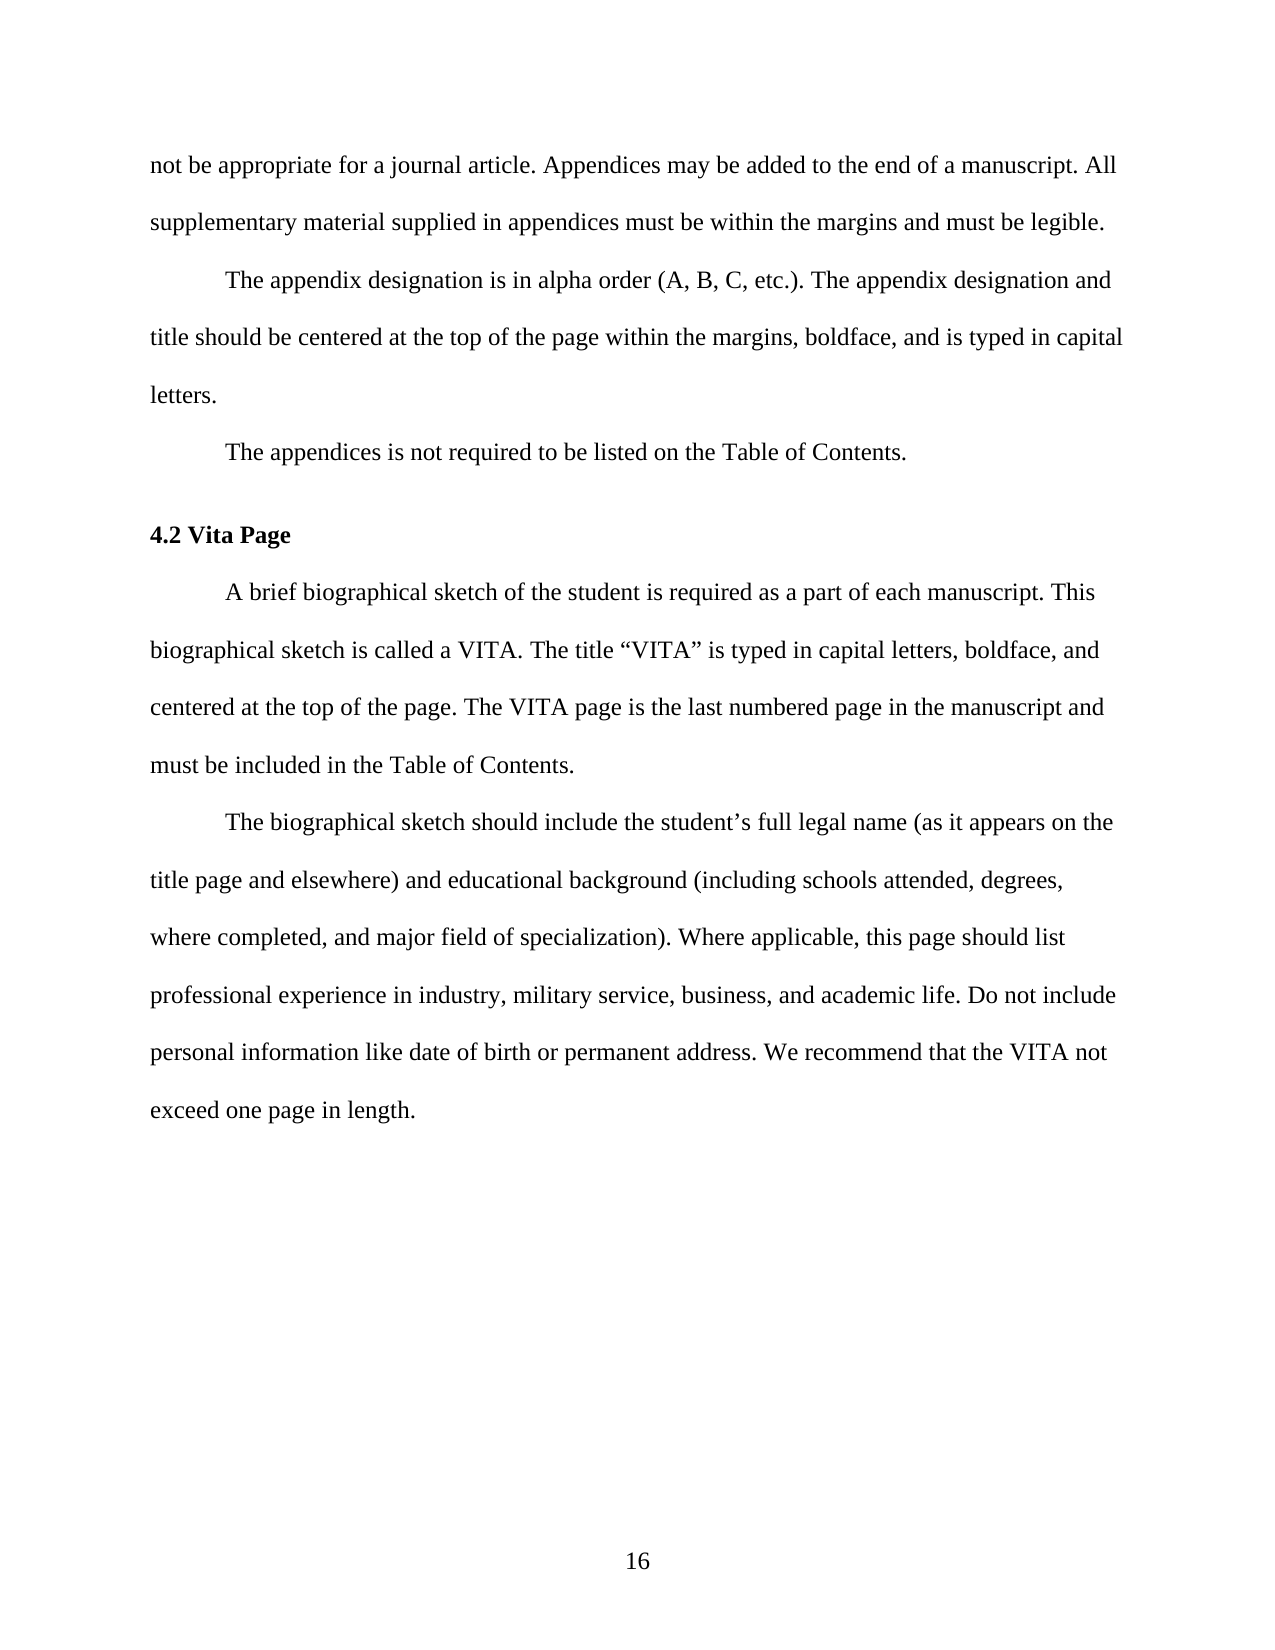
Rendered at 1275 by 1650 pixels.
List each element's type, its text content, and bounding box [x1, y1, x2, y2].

text A brief biographical sketch of the student is required as a part of each manuscript. This biographical sketch is called a VITA. The title “VITA” is typed in capital letters, boldface, and centered at the top of the page. The VITA page is the last numbered page in the manuscript and must be included in the Table of Contents. [150, 577, 1125, 779]
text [150, 150, 1125, 236]
text The appendix designation is in alpha order (A, B, C, etc.). The appendix designation and title should be centered at the top of the page within the margins, boldface, and is typed in capital letters. [150, 265, 1125, 409]
text The appendices is not required to be listed on the Table of Contents. [150, 437, 1125, 466]
subtitle 4.2 Vita Page [150, 520, 1125, 549]
text The biographical sketch should include the student’s full legal name (as it appears on the title page and elsewhere) and educational background (including schools attended, degrees, where completed, and major field of specialization). Where applicable, this page should list professional experience in industry, military service, business, and academic life. Do not include personal information like date of birth or permanent address. We recommend that the VITA not exceed one page in length. [150, 807, 1125, 1124]
